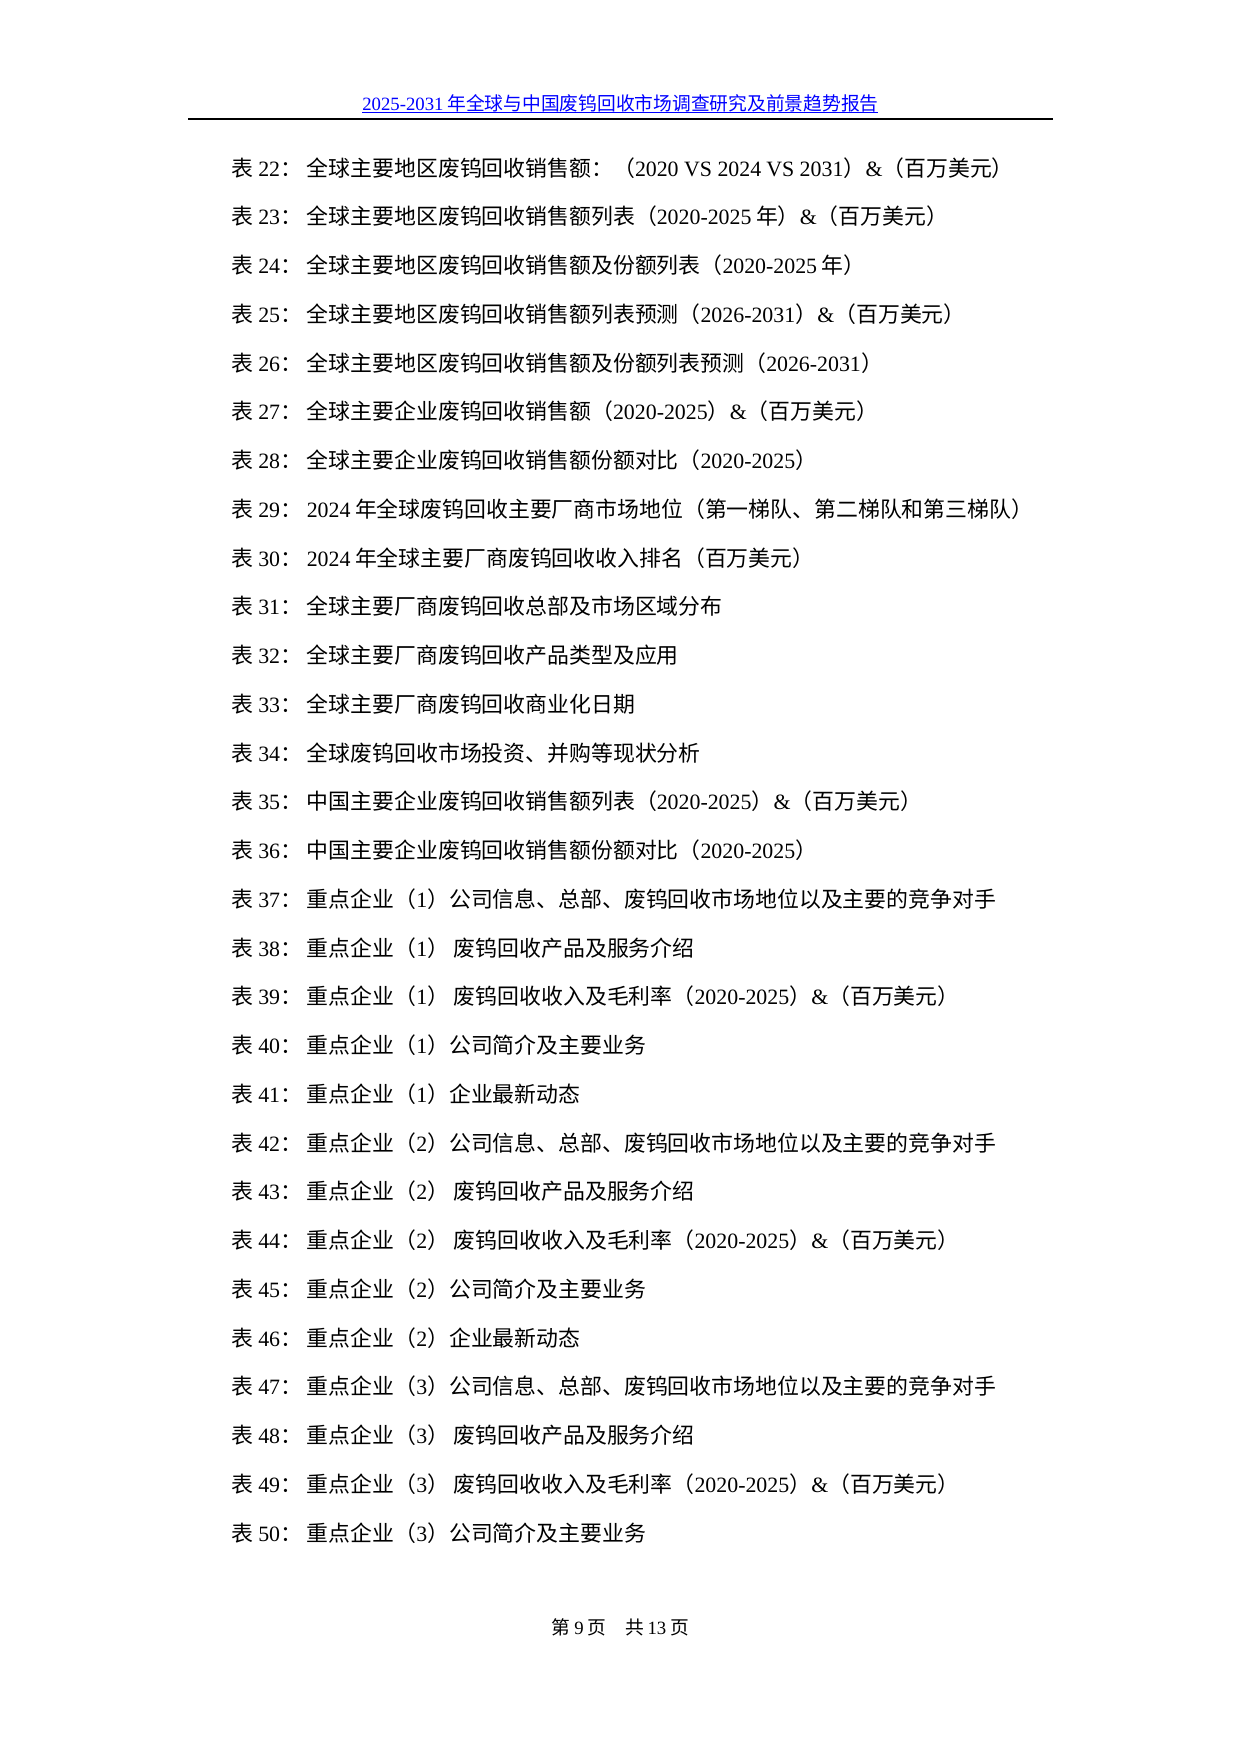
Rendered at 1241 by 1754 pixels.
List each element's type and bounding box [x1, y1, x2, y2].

text [187, 150, 1053, 1548]
